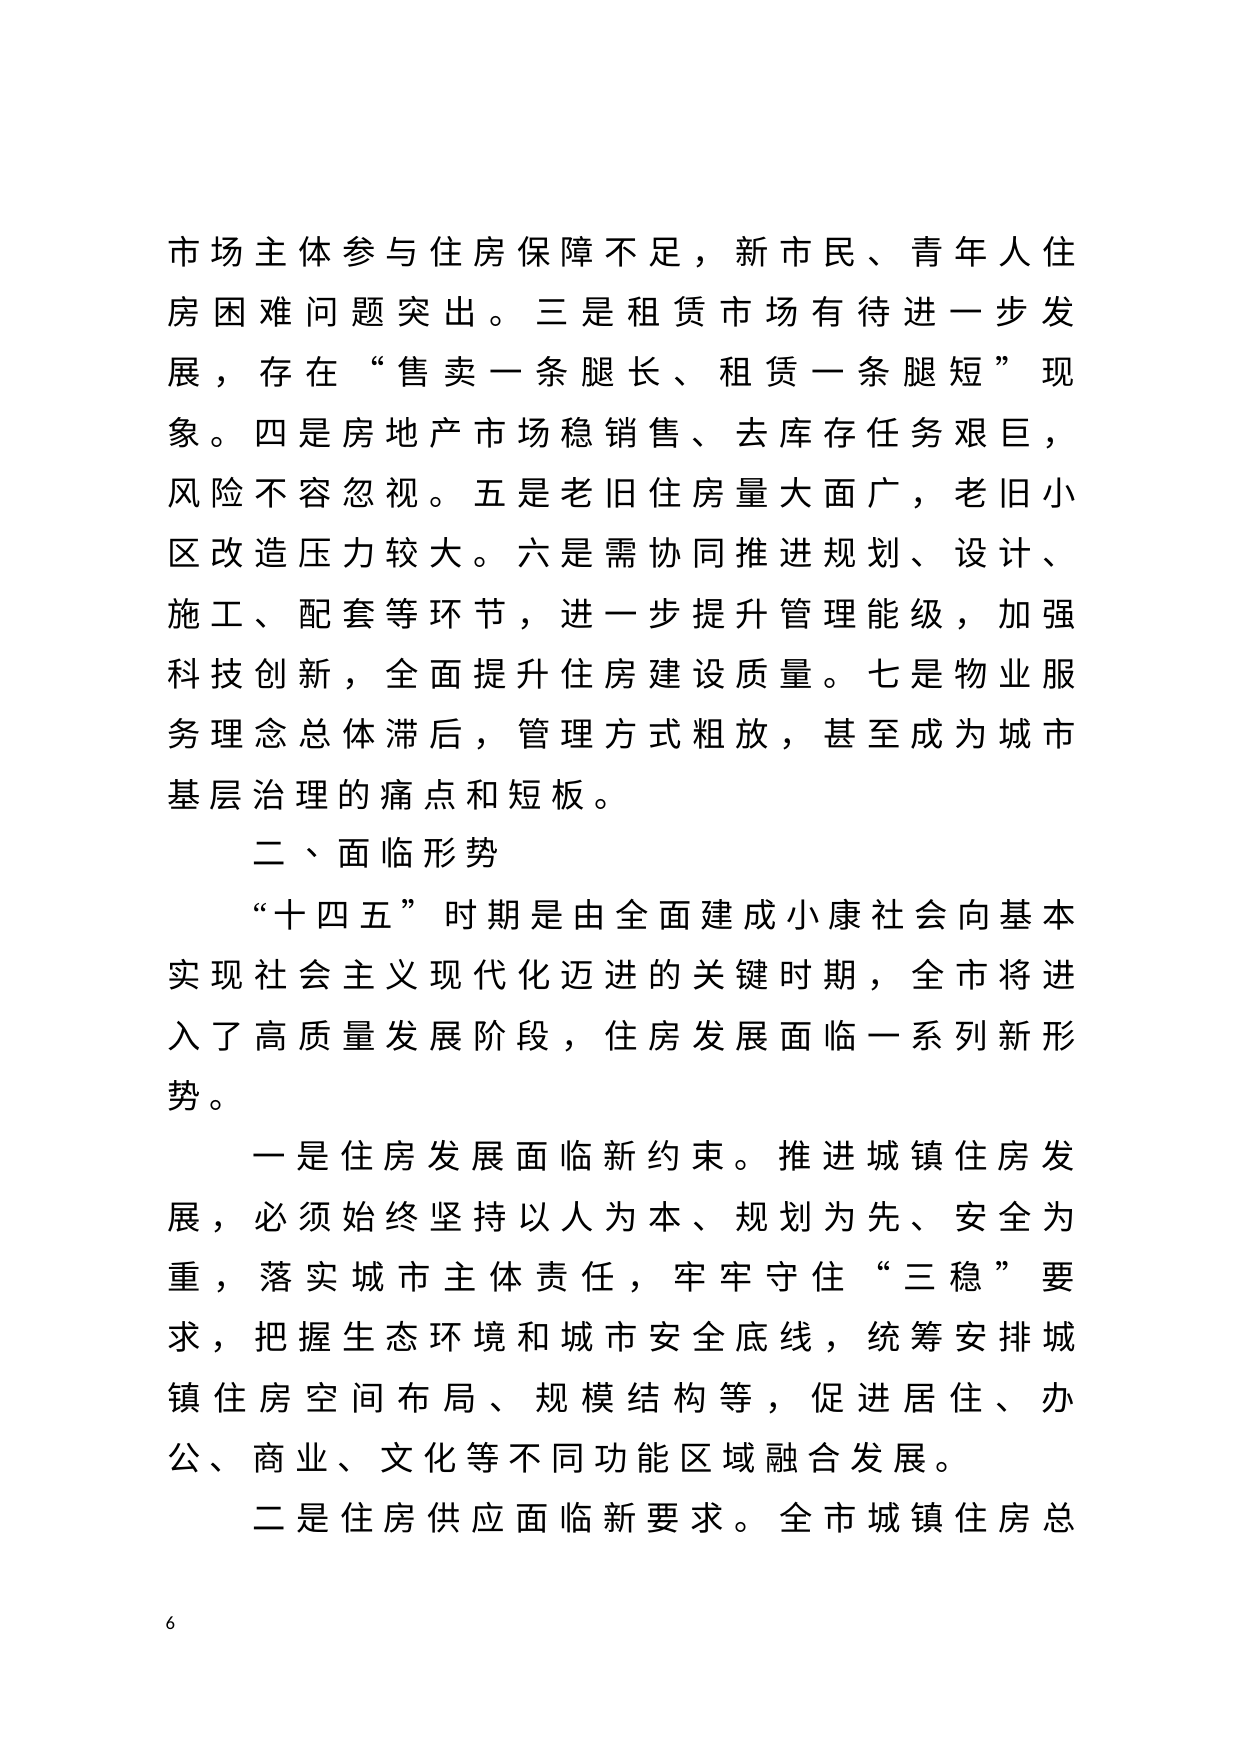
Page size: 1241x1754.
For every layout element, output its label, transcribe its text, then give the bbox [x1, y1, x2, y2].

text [167, 219, 1085, 823]
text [167, 1486, 1085, 1546]
text 一是住房发展面临新约束。推进城镇住房发展，必须始终坚持以人为本、规划为先、安全为重，落实城市主体责任，牢牢守住“三稳”要求，把握生态环境和城市安全底线，统筹安排城镇住房空间布局、规模结构等，促进居住、办公、商业、文化等不同功能区域融合发展。 [167, 1124, 1085, 1486]
text 二、面临形势 [167, 823, 1085, 883]
text “十四五”时期是由全面建成小康社会向基本实现社会主义现代化迈进的关键时期，全市将进入了高质量发展阶段，住房发展面临一系列新形势。 [167, 883, 1085, 1124]
